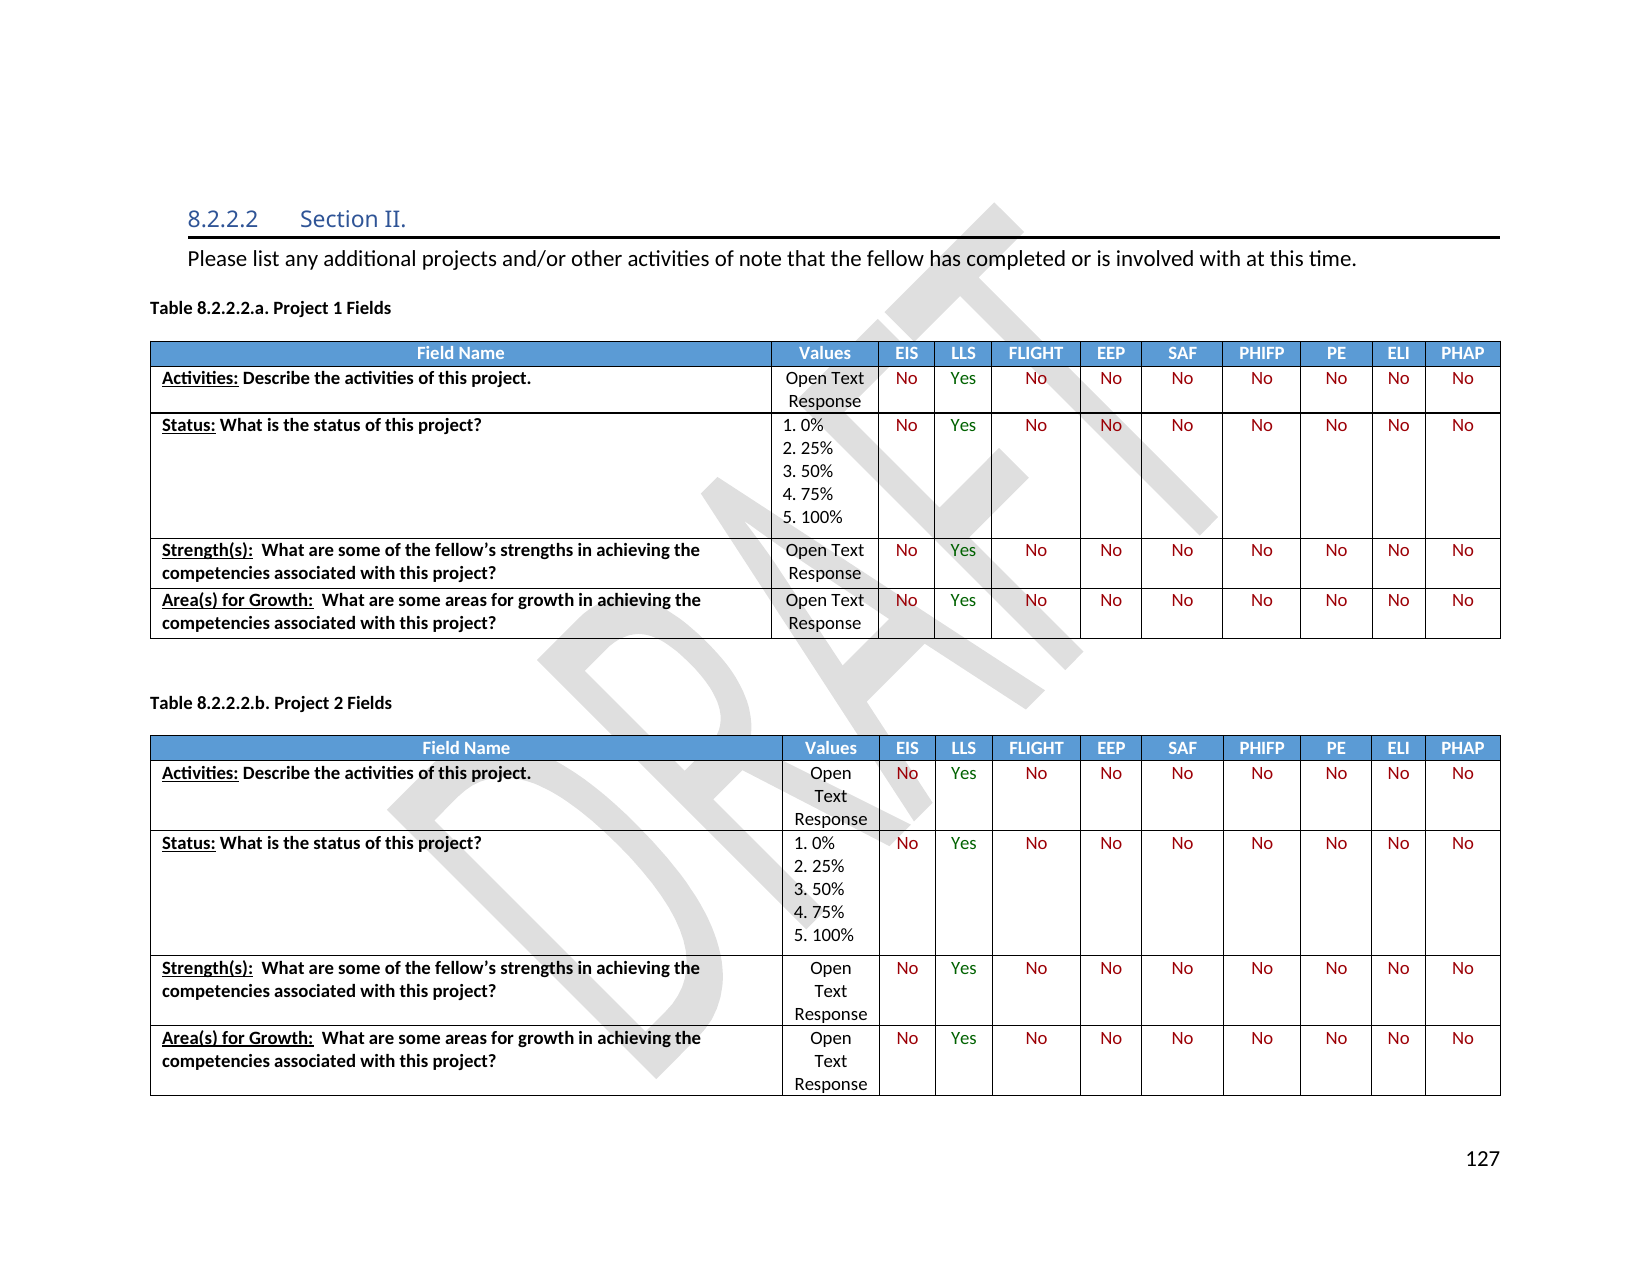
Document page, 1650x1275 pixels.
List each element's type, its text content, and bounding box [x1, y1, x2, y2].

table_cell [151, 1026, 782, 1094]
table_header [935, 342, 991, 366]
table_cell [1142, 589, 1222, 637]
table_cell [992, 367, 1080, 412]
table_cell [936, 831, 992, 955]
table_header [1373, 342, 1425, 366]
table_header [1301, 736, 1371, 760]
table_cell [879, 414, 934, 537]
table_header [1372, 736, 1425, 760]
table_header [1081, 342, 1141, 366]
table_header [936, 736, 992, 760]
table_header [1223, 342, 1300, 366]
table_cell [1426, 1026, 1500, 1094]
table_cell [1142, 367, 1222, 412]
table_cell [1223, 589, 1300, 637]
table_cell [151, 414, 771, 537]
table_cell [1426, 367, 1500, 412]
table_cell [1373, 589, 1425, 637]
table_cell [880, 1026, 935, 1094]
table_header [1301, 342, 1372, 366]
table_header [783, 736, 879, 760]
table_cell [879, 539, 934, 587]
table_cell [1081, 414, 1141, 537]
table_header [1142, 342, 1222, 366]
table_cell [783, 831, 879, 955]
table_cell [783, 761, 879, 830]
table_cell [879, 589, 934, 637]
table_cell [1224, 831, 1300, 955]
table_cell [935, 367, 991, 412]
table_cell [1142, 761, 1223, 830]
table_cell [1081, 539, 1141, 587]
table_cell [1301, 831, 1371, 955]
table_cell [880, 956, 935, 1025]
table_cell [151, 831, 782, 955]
subtitle Section II. [187, 203, 1500, 239]
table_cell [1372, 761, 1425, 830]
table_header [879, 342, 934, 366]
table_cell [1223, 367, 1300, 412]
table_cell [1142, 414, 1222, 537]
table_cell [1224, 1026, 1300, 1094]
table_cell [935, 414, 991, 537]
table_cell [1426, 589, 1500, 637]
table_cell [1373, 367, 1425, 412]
text Please list any additional projects and/or other activities of note that the fellow has completed or is involved with at this time. [187, 244, 1500, 272]
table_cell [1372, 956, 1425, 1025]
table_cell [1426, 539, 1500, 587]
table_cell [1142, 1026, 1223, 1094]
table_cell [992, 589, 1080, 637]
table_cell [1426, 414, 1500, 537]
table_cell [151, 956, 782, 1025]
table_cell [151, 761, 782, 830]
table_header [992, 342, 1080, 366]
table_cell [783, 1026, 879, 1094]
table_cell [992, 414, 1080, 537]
text Table 8.2.2.2.b. Project 2 Fields [150, 691, 1500, 714]
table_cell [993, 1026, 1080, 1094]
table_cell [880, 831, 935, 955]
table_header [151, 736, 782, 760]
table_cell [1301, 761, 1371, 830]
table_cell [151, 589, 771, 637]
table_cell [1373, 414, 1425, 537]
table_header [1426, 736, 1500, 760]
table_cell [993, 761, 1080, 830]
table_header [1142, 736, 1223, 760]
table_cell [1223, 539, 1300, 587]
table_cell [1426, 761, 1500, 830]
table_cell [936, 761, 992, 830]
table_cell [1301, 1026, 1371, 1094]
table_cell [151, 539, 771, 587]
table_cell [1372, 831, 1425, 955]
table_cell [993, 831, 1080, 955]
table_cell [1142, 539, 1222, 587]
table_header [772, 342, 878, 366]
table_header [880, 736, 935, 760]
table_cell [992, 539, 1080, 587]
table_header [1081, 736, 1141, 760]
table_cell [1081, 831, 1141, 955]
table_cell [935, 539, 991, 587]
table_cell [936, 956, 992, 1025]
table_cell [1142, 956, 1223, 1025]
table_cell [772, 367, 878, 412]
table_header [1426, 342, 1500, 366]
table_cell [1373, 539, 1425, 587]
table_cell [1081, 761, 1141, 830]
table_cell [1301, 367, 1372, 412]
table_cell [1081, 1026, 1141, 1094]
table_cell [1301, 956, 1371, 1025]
text Table 8.2.2.2.a. Project 1 Fields [150, 297, 1500, 320]
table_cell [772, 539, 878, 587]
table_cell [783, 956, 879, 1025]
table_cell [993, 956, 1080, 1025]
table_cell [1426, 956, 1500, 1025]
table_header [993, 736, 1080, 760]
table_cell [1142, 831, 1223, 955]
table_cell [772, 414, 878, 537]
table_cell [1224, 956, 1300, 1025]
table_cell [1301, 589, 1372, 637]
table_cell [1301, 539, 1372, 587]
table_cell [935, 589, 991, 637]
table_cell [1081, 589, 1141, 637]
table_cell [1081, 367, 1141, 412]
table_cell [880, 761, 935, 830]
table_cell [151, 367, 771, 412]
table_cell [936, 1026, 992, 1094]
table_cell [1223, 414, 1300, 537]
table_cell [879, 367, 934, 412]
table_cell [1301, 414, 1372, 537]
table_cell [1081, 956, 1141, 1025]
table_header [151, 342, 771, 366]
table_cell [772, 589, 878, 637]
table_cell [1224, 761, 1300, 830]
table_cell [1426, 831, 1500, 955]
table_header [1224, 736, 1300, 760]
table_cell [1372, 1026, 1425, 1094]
